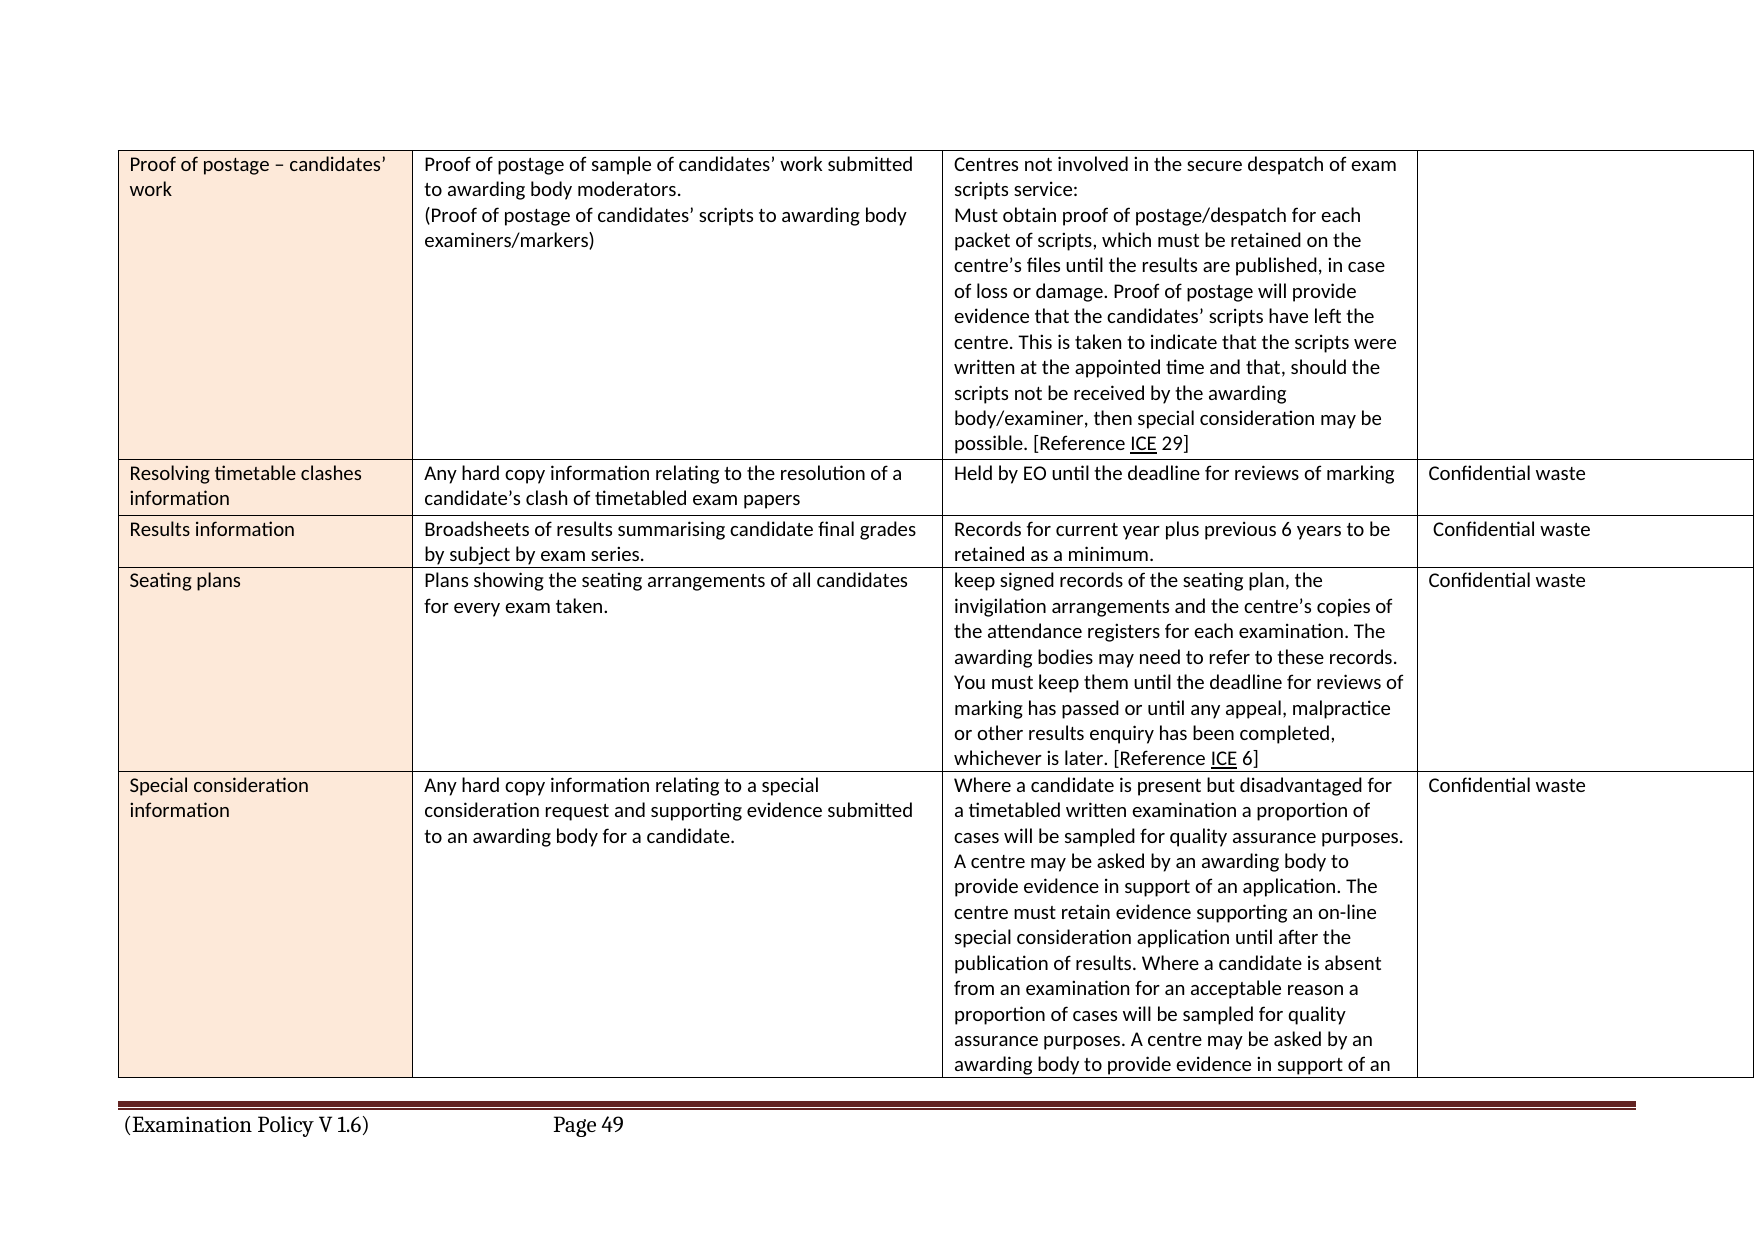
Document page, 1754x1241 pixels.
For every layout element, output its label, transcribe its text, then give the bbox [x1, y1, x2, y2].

table_cell keep signed records of the seating plan, the invigilation arrangements and the centre’s copies of the attendance registers for each examination. The awarding bodies may need to refer to these records. You must keep them until the deadline for reviews of marking has passed or until any appeal, malpractice or other results enquiry has been completed, whichever is later. [Reference ICE 6] [943, 568, 1417, 771]
table_cell [1418, 151, 1753, 459]
table_cell Proof of postage of sample of candidates’ work submitted to awarding body moderators. (Proof of postage of candidates’ scripts to awarding body examiners/markers) [413, 151, 942, 459]
table_cell Results information [119, 516, 412, 567]
table_cell Plans showing the seating arrangements of all candidates for every exam taken. [413, 568, 942, 771]
table_cell Records for current year plus previous 6 years to be retained as a minimum. [943, 516, 1417, 567]
table_cell Any hard copy information relating to the resolution of a candidate’s clash of timetabled exam papers [413, 460, 942, 515]
table_cell Confidential waste [1418, 772, 1753, 1077]
table_cell Resolving timetable clashes information [119, 460, 412, 515]
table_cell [413, 772, 942, 1077]
table_cell Proof of postage – candidates’ work [119, 151, 412, 459]
table_cell Broadsheets of results summarising candidate final grades by subject by exam series. [413, 516, 942, 567]
table_cell Confidential waste [1418, 568, 1753, 771]
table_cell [119, 772, 412, 1077]
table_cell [943, 772, 1417, 1077]
table_cell Seating plans [119, 568, 412, 771]
table_cell Confidential waste [1418, 516, 1753, 567]
table_cell Confidential waste [1418, 460, 1753, 515]
table_cell Held by EO until the deadline for reviews of marking [943, 460, 1417, 515]
table_cell Centres not involved in the secure despatch of exam scripts service: Must obtain proof of postage/despatch for each packet of scripts, which must be retained on the centre’s files until the results are published, in case of loss or damage. Proof of postage will provide evidence that the candidates’ scripts have left the centre. This is taken to indicate that the scripts were written at the appointed time and that, should the scripts not be received by the awarding body/examiner, then special consideration may be possible. [Reference ICE 29] [943, 151, 1417, 459]
